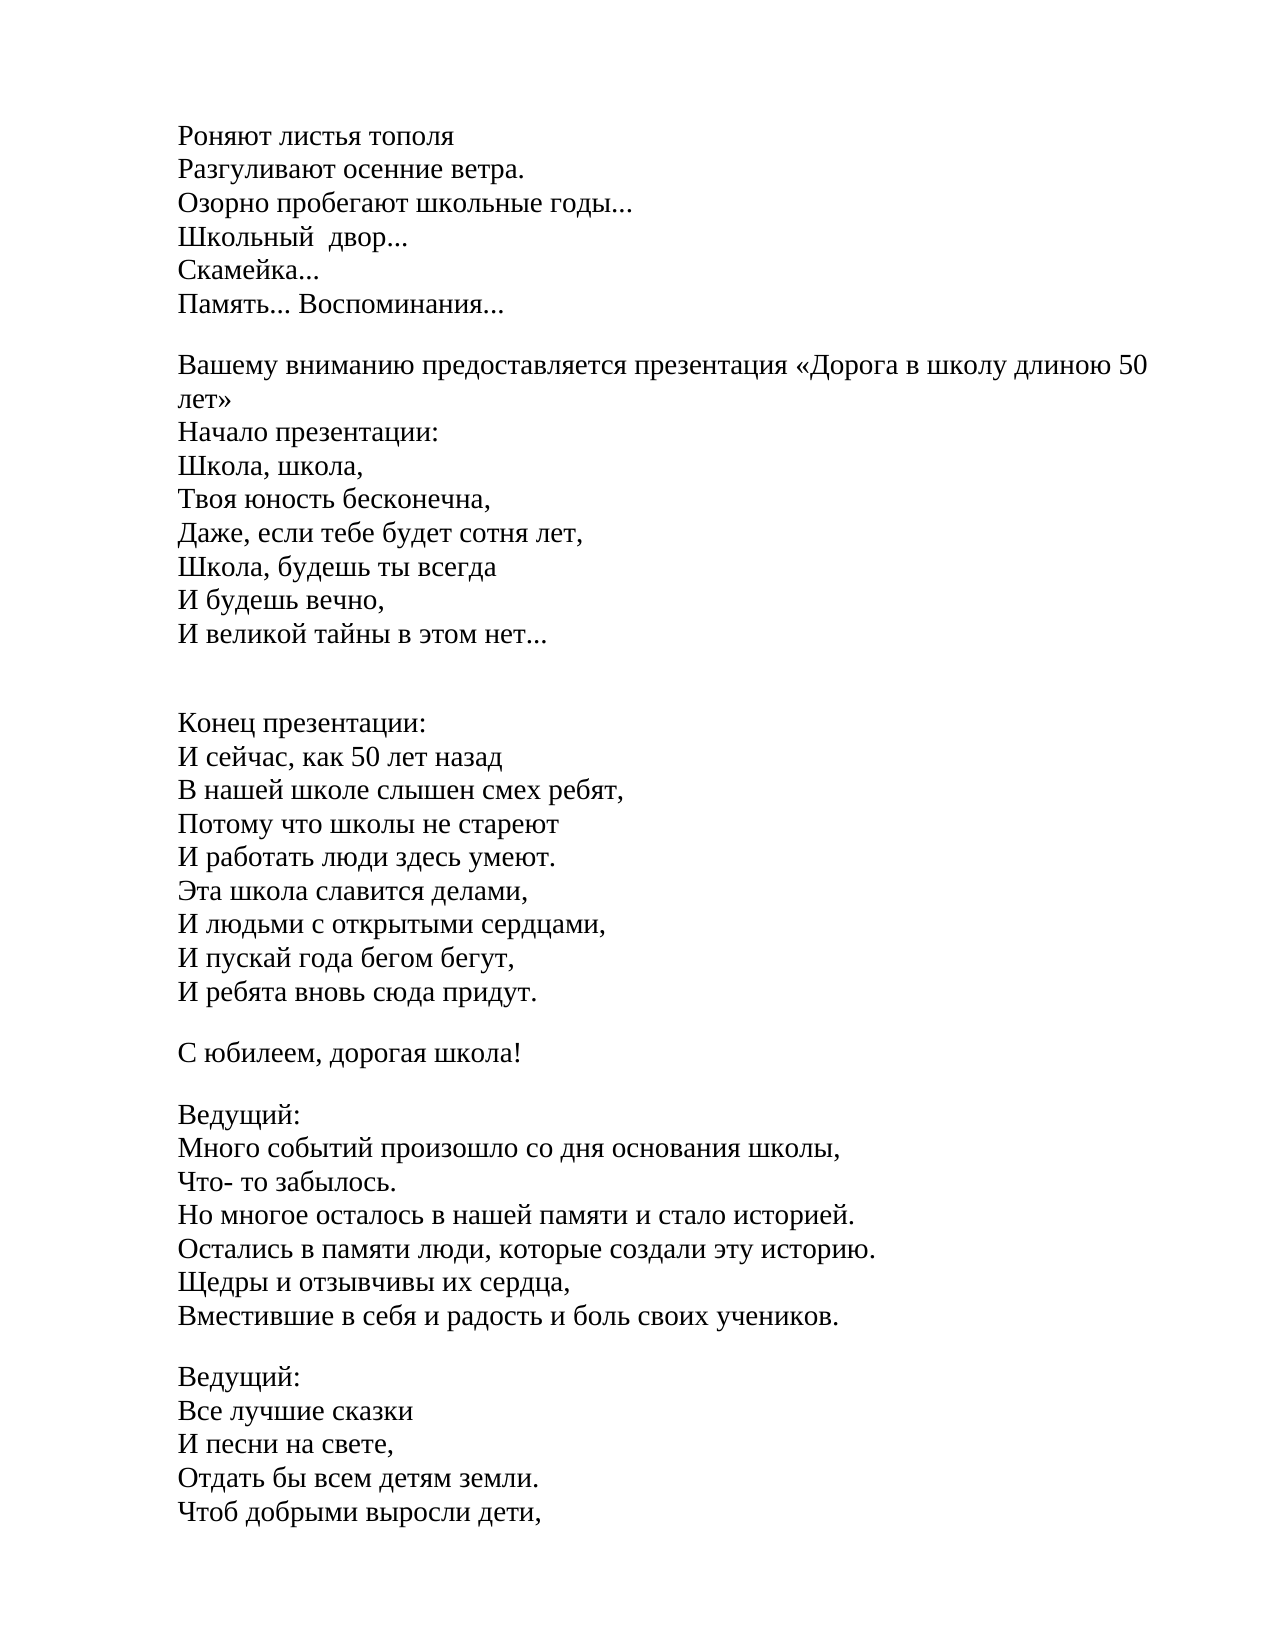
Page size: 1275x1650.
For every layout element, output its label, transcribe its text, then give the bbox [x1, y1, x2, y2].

text Роняют листья тополя [177, 118, 1186, 152]
text Но многое осталось в нашей памяти и стало историей. [177, 1197, 1186, 1231]
text Школьный двор... [177, 219, 1186, 252]
text Чтоб добрыми выросли дети, [177, 1494, 1186, 1527]
text Все лучшие сказки [177, 1393, 1186, 1427]
text И людьми с открытыми сердцами, [177, 907, 1186, 940]
text Эта школа славится делами, [177, 873, 1186, 907]
text Память... Воспоминания... [177, 286, 1186, 319]
text Конец презентации: [177, 705, 1186, 739]
text Школа, будешь ты всегда [177, 549, 1186, 582]
text И сейчас, как 50 лет назад [177, 739, 1186, 772]
text Много событий произошло со дня основания школы, [177, 1130, 1186, 1164]
text Разгуливают осенние ветра. [177, 152, 1186, 185]
text Вашему вниманию предоставляется презентация «Дорога в школу длиною 50 лет» [177, 347, 1186, 414]
text Скамейка... [177, 252, 1186, 286]
text И ребята вновь сюда придут. [177, 974, 1186, 1007]
text И пускай года бегом бегут, [177, 940, 1186, 974]
text И работать люди здесь умеют. [177, 839, 1186, 873]
text Ведущий: [177, 1097, 1186, 1130]
text Начало презентации: [177, 414, 1186, 448]
text И песни на свете, [177, 1427, 1186, 1460]
text Твоя юность бесконечна, [177, 482, 1186, 515]
text Щедры и отзывчивы их сердца, [177, 1264, 1186, 1298]
text Потому что школы не стареют [177, 806, 1186, 839]
text Даже, если тебе будет сотня лет, [177, 515, 1186, 549]
text Ведущий: [177, 1359, 1186, 1393]
text С юбилеем, дорогая школа! [177, 1035, 1186, 1069]
text Остались в памяти люди, которые создали эту историю. [177, 1231, 1186, 1264]
text И великой тайны в этом нет... [177, 616, 1186, 649]
text Озорно пробегают школьные годы... [177, 185, 1186, 219]
text И будешь вечно, [177, 582, 1186, 616]
text Вместившие в себя и радость и боль своих учеников. [177, 1298, 1186, 1332]
text Что- то забылось. [177, 1164, 1186, 1197]
text Отдать бы всем детям земли. [177, 1460, 1186, 1494]
text Школа, школа, [177, 448, 1186, 482]
text В нашей школе слышен смех ребят, [177, 772, 1186, 806]
